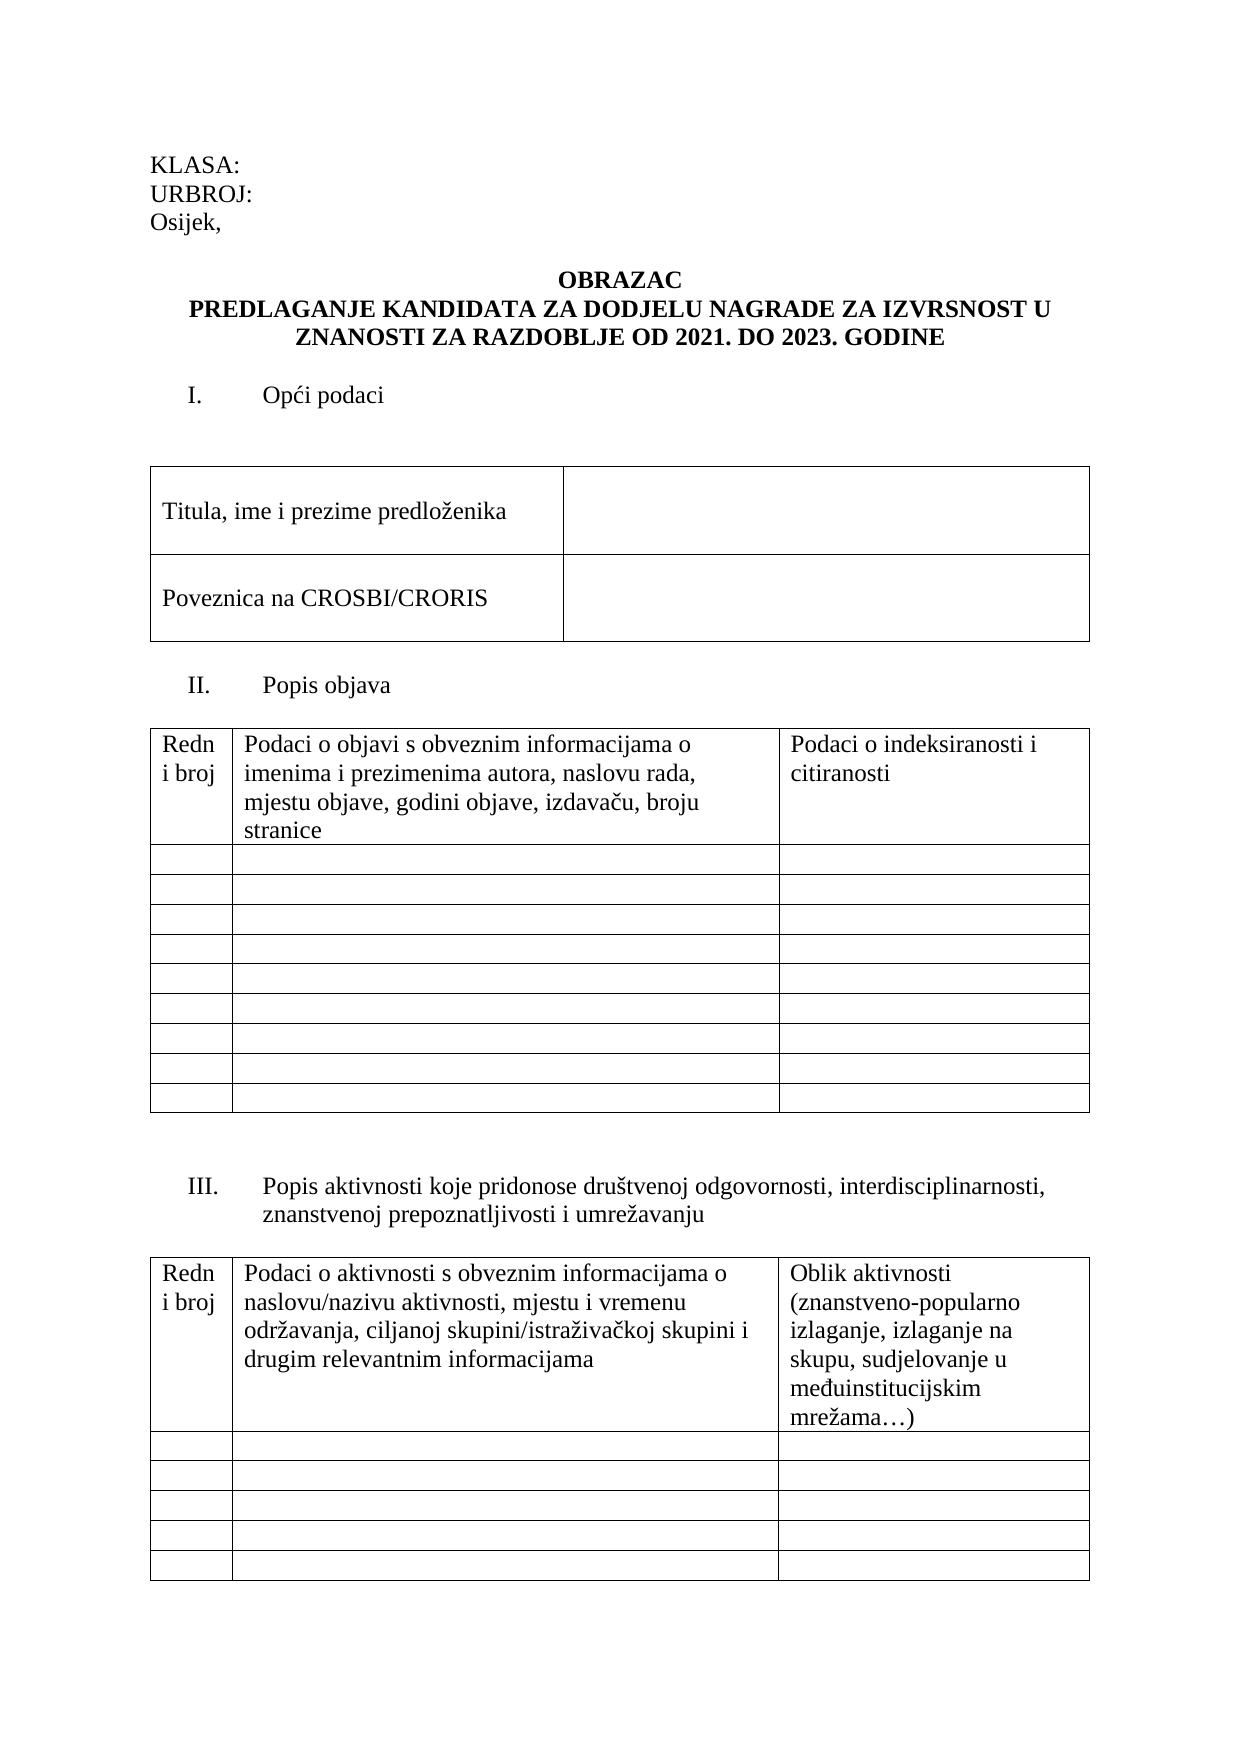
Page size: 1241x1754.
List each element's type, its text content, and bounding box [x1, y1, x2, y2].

list Opći podaci [187, 380, 1090, 409]
table_header Titula, ime i prezime predloženika [151, 467, 563, 553]
text URBROJ: [150, 179, 1090, 207]
table_cell [779, 1461, 1089, 1490]
table_cell [233, 1084, 779, 1112]
table_cell [233, 935, 779, 963]
table_cell [780, 905, 1089, 933]
table_cell [233, 905, 779, 933]
table_header Podaci o indeksiranosti i citiranosti [780, 729, 1089, 844]
table_cell [151, 875, 232, 904]
table_cell [233, 1024, 779, 1053]
table_cell [233, 1521, 778, 1550]
table_cell [780, 875, 1089, 904]
table_cell [233, 964, 779, 993]
table_header Redni broj [151, 729, 232, 844]
table_cell [233, 875, 779, 904]
table_cell [780, 1024, 1089, 1053]
table_cell [151, 1491, 232, 1520]
table_cell [151, 845, 232, 874]
table_cell [151, 1024, 232, 1053]
table_cell [151, 935, 232, 963]
table_cell [780, 964, 1089, 993]
list Popis objava [187, 671, 1090, 699]
text Osijek, [150, 207, 1090, 236]
text OBRAZAC [150, 265, 1090, 294]
table_cell [151, 905, 232, 933]
table_cell [780, 994, 1089, 1023]
table_cell [151, 1461, 232, 1490]
table_header Podaci o aktivnosti s obveznim informacijama o naslovu/nazivu aktivnosti, mjestu i vremenu održavanja, ciljanoj skupini/istraživačkoj skupini i drugim relevantnim informacijama [233, 1258, 778, 1431]
table_cell [151, 1551, 232, 1579]
table_cell [151, 994, 232, 1023]
table_cell [233, 1551, 778, 1579]
table_cell [780, 1084, 1089, 1112]
table_cell [233, 1054, 779, 1082]
table_header [564, 467, 1089, 553]
table_cell [780, 845, 1089, 874]
table_cell [233, 994, 779, 1023]
table_cell [780, 935, 1089, 963]
table_header Podaci o objavi s obveznim informacijama o imenima i prezimenima autora, naslovu rada, mjestu objave, godini objave, izdavaču, broju stranice [233, 729, 779, 844]
table_cell [233, 845, 779, 874]
list Popis aktivnosti koje pridonose društvenoj odgovornosti, interdisciplinarnosti, znanstvenoj prepoznatljivosti i umrežavanju [187, 1171, 1090, 1228]
table_cell [151, 1521, 232, 1550]
table_cell [779, 1491, 1089, 1520]
table_cell Poveznica na CROSBI/CRORIS [151, 555, 563, 641]
table_cell [564, 555, 1089, 641]
table_header Oblik aktivnosti (znanstveno-popularno izlaganje, izlaganje na skupu, sudjelovanje u međuinstitucijskim mrežama…) [779, 1258, 1089, 1431]
table_cell [151, 1054, 232, 1082]
table_cell [151, 1084, 232, 1112]
table_cell [779, 1521, 1089, 1550]
text KLASA: [150, 150, 1090, 179]
table_cell [779, 1432, 1089, 1460]
text PREDLAGANJE KANDIDATA ZA DODJELU NAGRADE ZA IZVRSNOST U ZNANOSTI ZA RAZDOBLJE OD 2021. DO 2023. GODINE [150, 294, 1090, 351]
table_cell [779, 1551, 1089, 1579]
table_cell [233, 1461, 778, 1490]
table_cell [151, 1432, 232, 1460]
table_cell [780, 1054, 1089, 1082]
table_cell [233, 1432, 778, 1460]
table_header Redni broj [151, 1258, 232, 1431]
table_cell [233, 1491, 778, 1520]
table_cell [151, 964, 232, 993]
